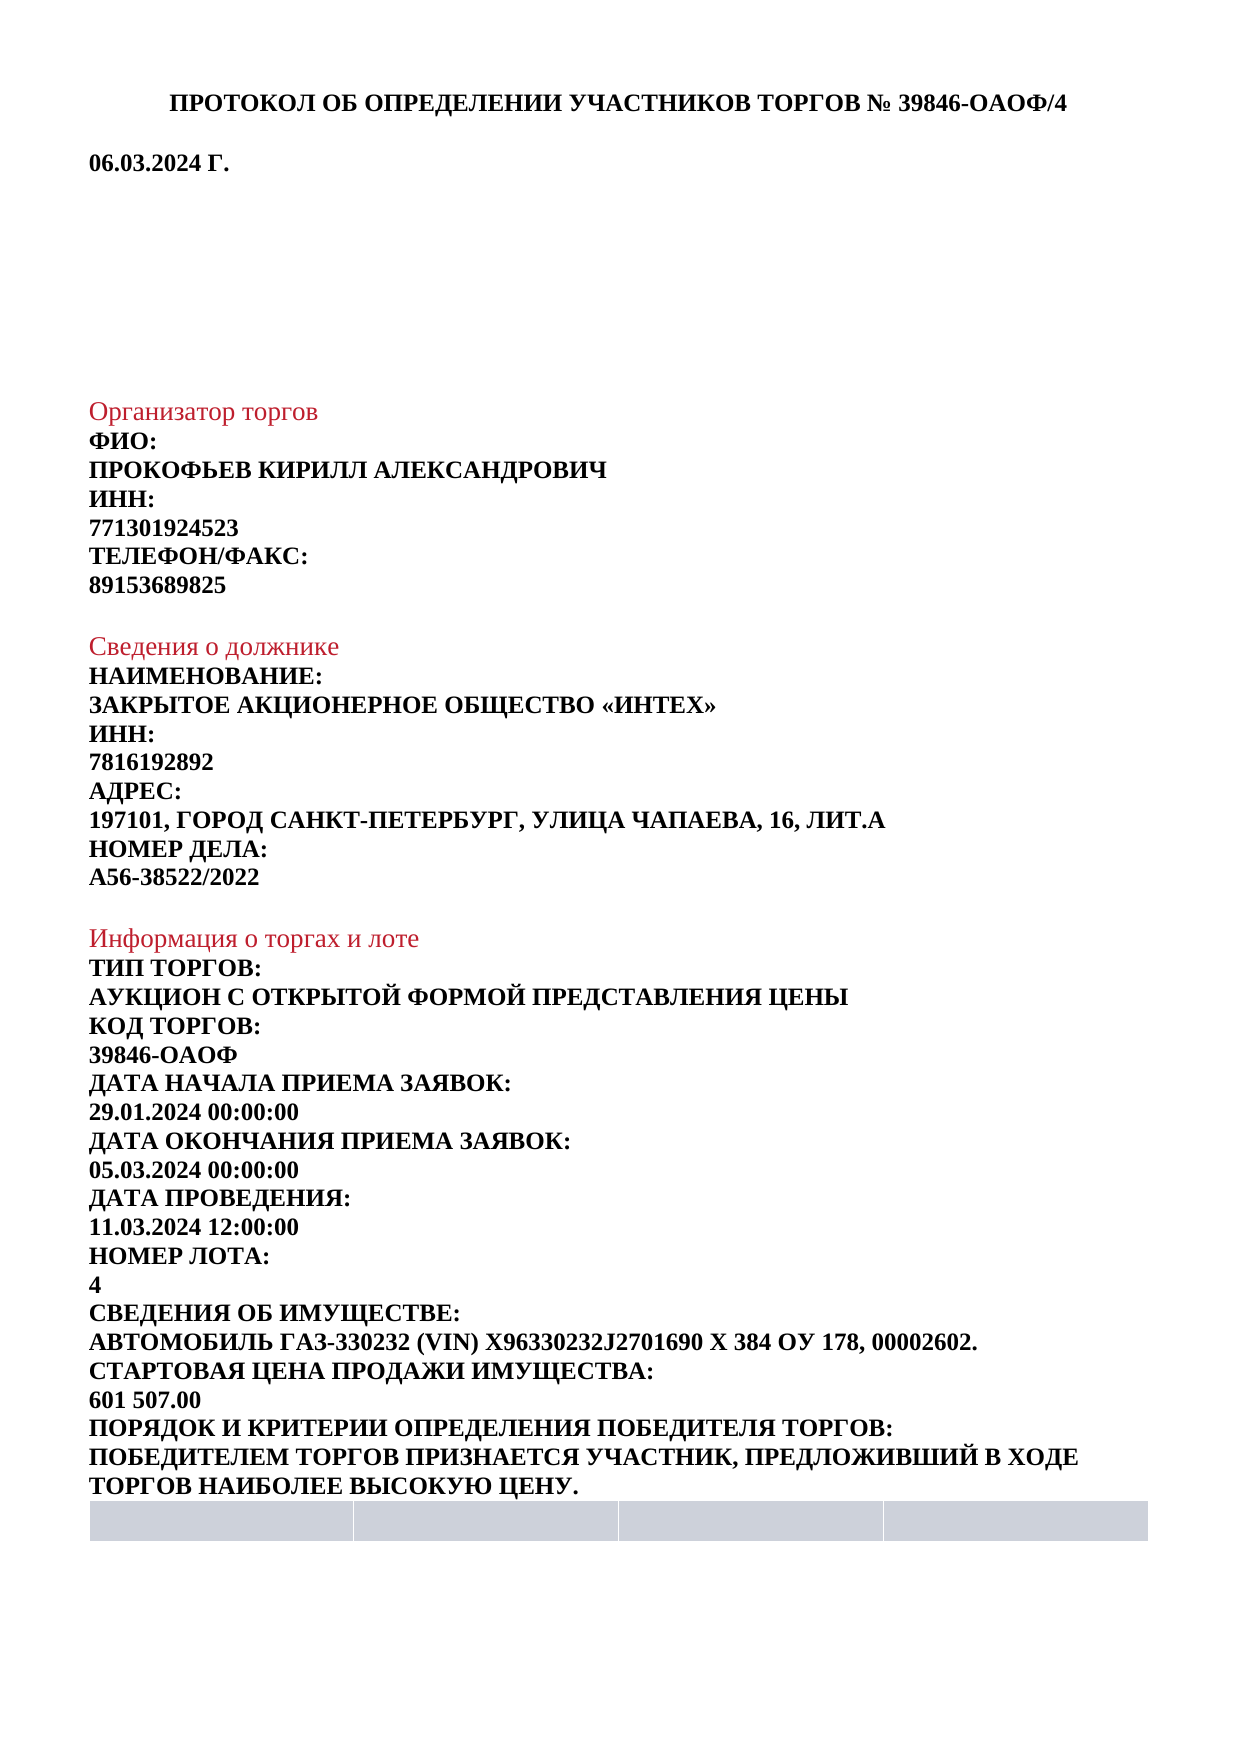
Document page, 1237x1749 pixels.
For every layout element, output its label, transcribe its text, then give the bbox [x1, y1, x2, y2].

text ПРОТОКОЛ ОБ ОПРЕДЕЛЕНИИ УЧАСТНИКОВ ТОРГОВ № 39846-ОАОФ/4 [88, 88, 1148, 117]
